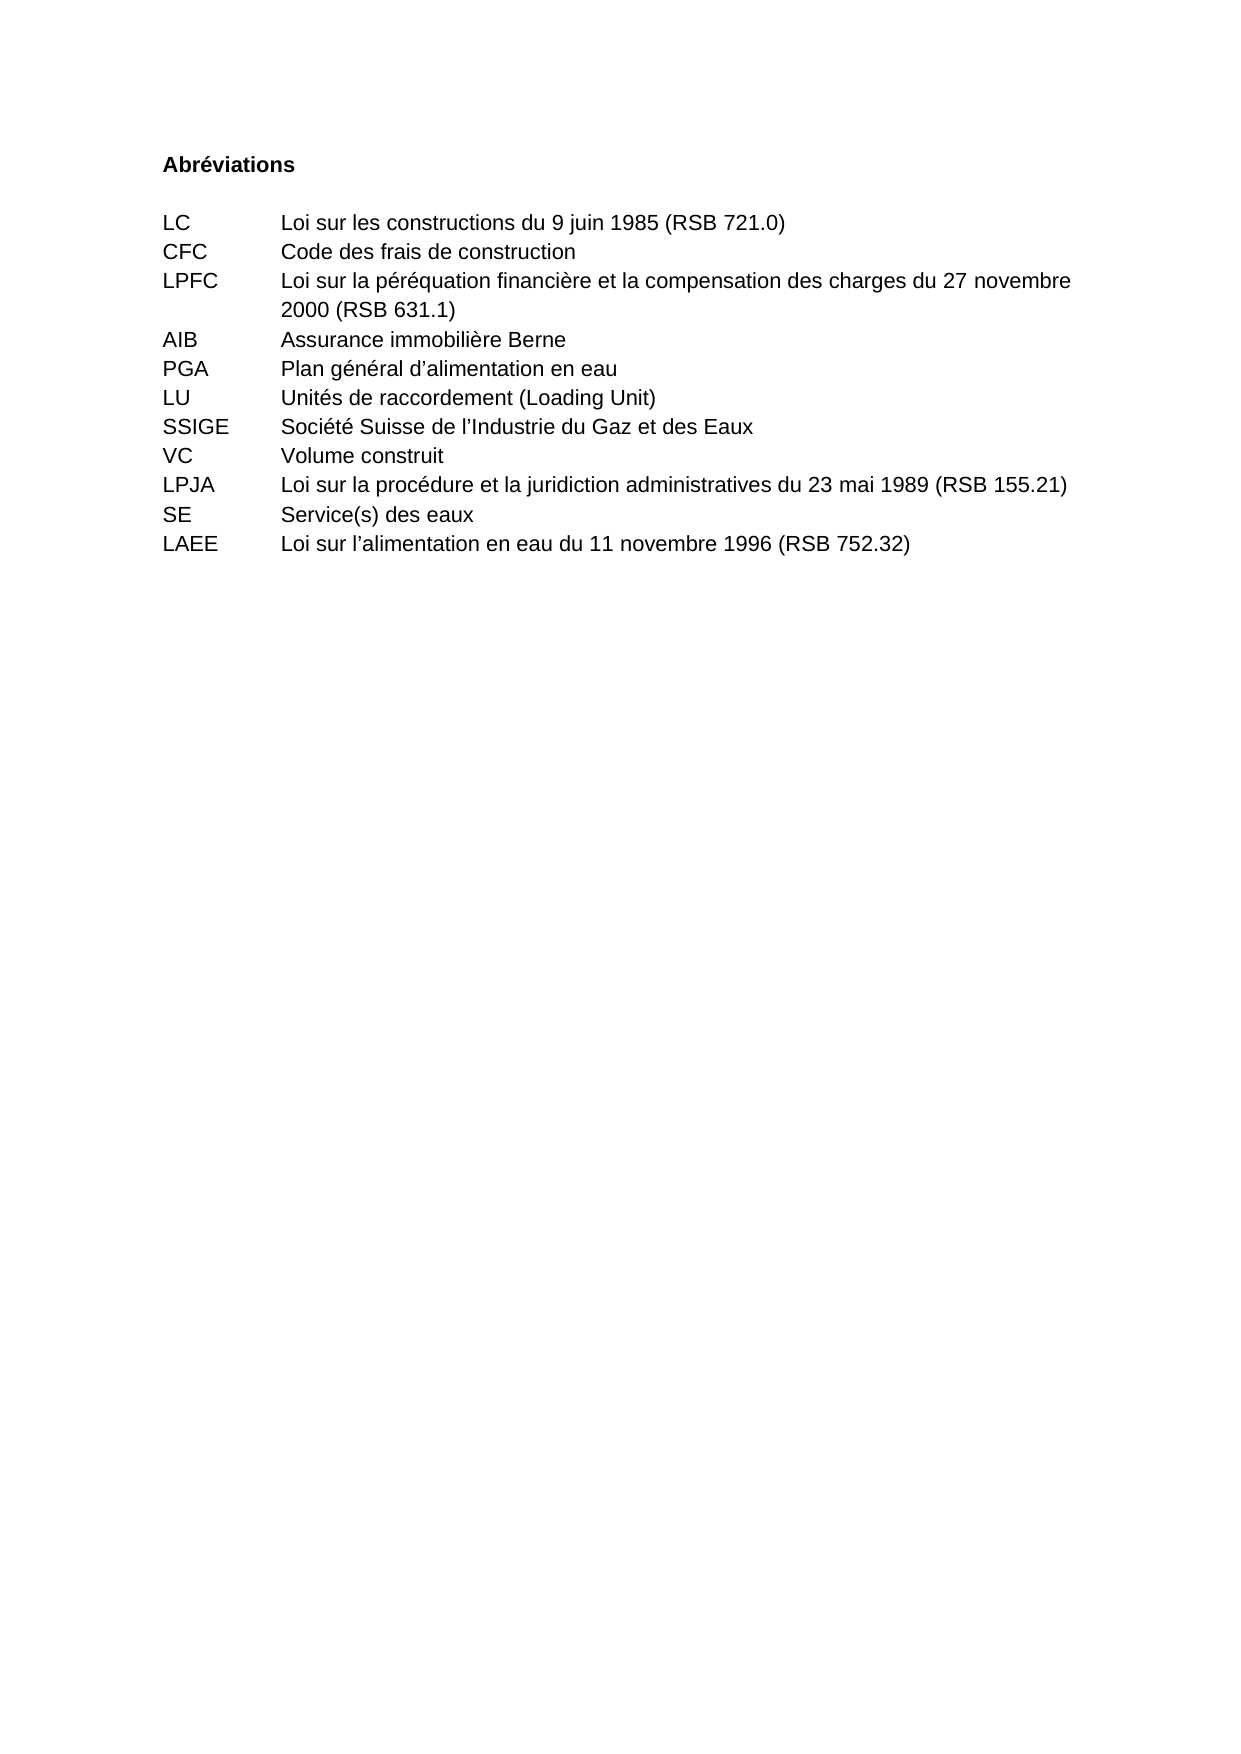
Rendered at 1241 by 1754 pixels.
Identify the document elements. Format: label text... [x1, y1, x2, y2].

text VC Volume construit [162, 439, 1093, 468]
text LPJA Loi sur la procédure et la juridiction administratives du 23 mai 1989 (RSB 155.21) [162, 468, 1093, 498]
text SSIGE Société Suisse de l’Industrie du Gaz et des Eaux [162, 410, 1093, 439]
text PGA Plan général d’alimentation en eau [162, 352, 1093, 381]
text SE Service(s) des eaux [162, 498, 1093, 527]
text Abréviations [162, 148, 1093, 177]
text LAEE Loi sur l’alimentation en eau du 11 novembre 1996 (RSB 752.32) [162, 527, 1093, 556]
text LU Unités de raccordement (Loading Unit) [162, 381, 1093, 410]
text LPFC Loi sur la péréquation financière et la compensation des charges du 27 novembre 2000 (RSB 631.1) [162, 264, 1093, 323]
text AIB Assurance immobilière Berne [162, 323, 1093, 352]
text CFC Code des frais de construction [162, 235, 1093, 264]
text LC Loi sur les constructions du 9 juin 1985 (RSB 721.0) [162, 206, 1093, 235]
